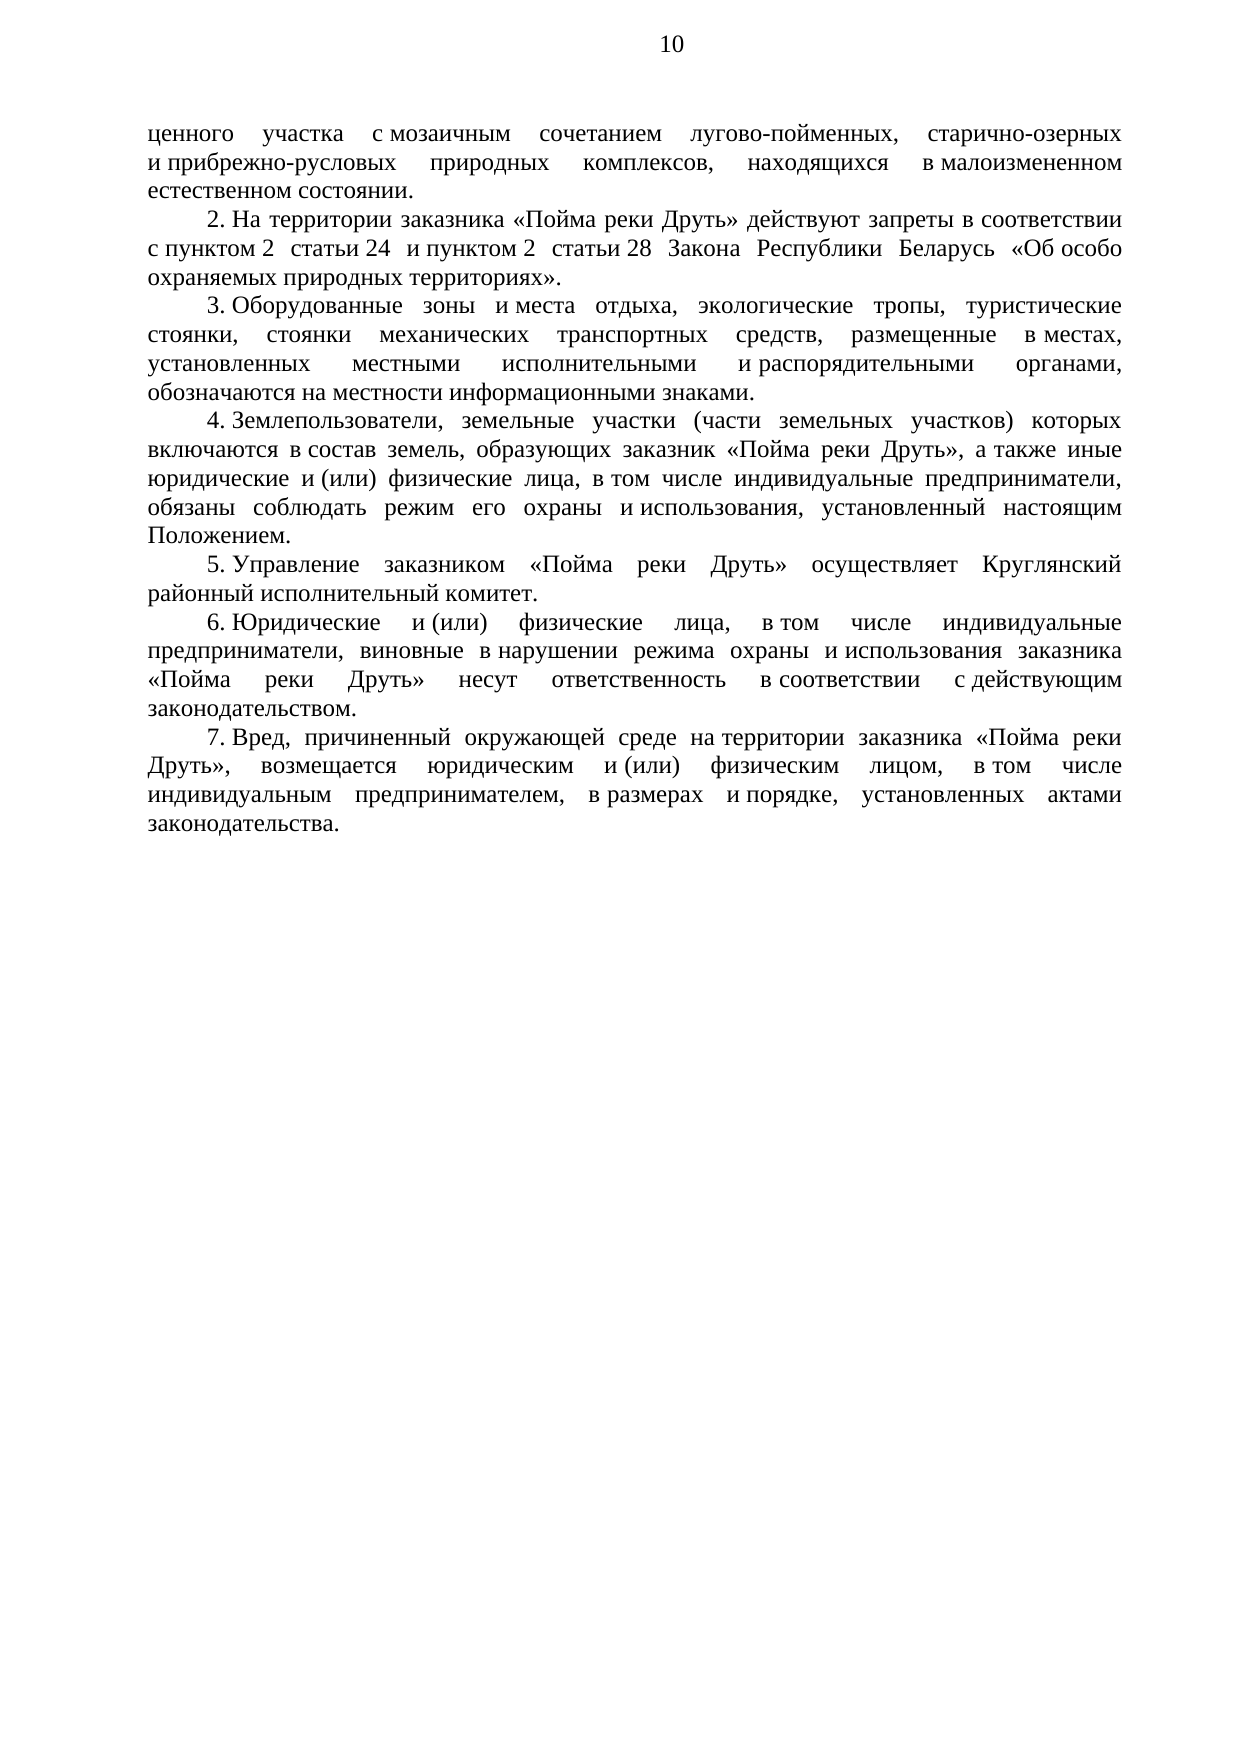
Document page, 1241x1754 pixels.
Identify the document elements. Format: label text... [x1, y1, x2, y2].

text 2. На территории заказника «Пойма реки Друть» действуют запреты в соответствии с пунктом 2 статьи 24 и пунктом 2 статьи 28 Закона Республики Беларусь «Об особо охраняемых природных территориях». [147, 204, 1122, 291]
text 7. Вред, причиненный окружающей среде на территории заказника «Пойма реки Друть», возмещается юридическим и (или) физическим лицом, в том числе индивидуальным предпринимателем, в размерах и порядке, установленных актами законодательства. [147, 722, 1122, 837]
text 3. Оборудованные зоны и места отдыха, экологические тропы, туристические стоянки, стоянки механических транспортных средств, размещенные в местах, установленных местными исполнительными и распорядительными органами, обозначаются на местности информационными знаками. [147, 291, 1122, 406]
text 4. Землепользователи, земельные участки (части земельных участков) которых включаются в состав земель, образующих заказник «Пойма реки Друть», а также иные юридические и (или) физические лица, в том числе индивидуальные предприниматели, обязаны соблюдать режим его охраны и использования, установленный настоящим Положением. [147, 406, 1122, 549]
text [147, 118, 1122, 204]
text 5. Управление заказником «Пойма реки Друть» осуществляет Круглянский районный исполнительный комитет. [147, 549, 1122, 607]
text 6. Юридические и (или) физические лица, в том числе индивидуальные предприниматели, виновные в нарушении режима охраны и использования заказника «Пойма реки Друть» несут ответственность в соответствии с действующим законодательством. [147, 607, 1122, 722]
